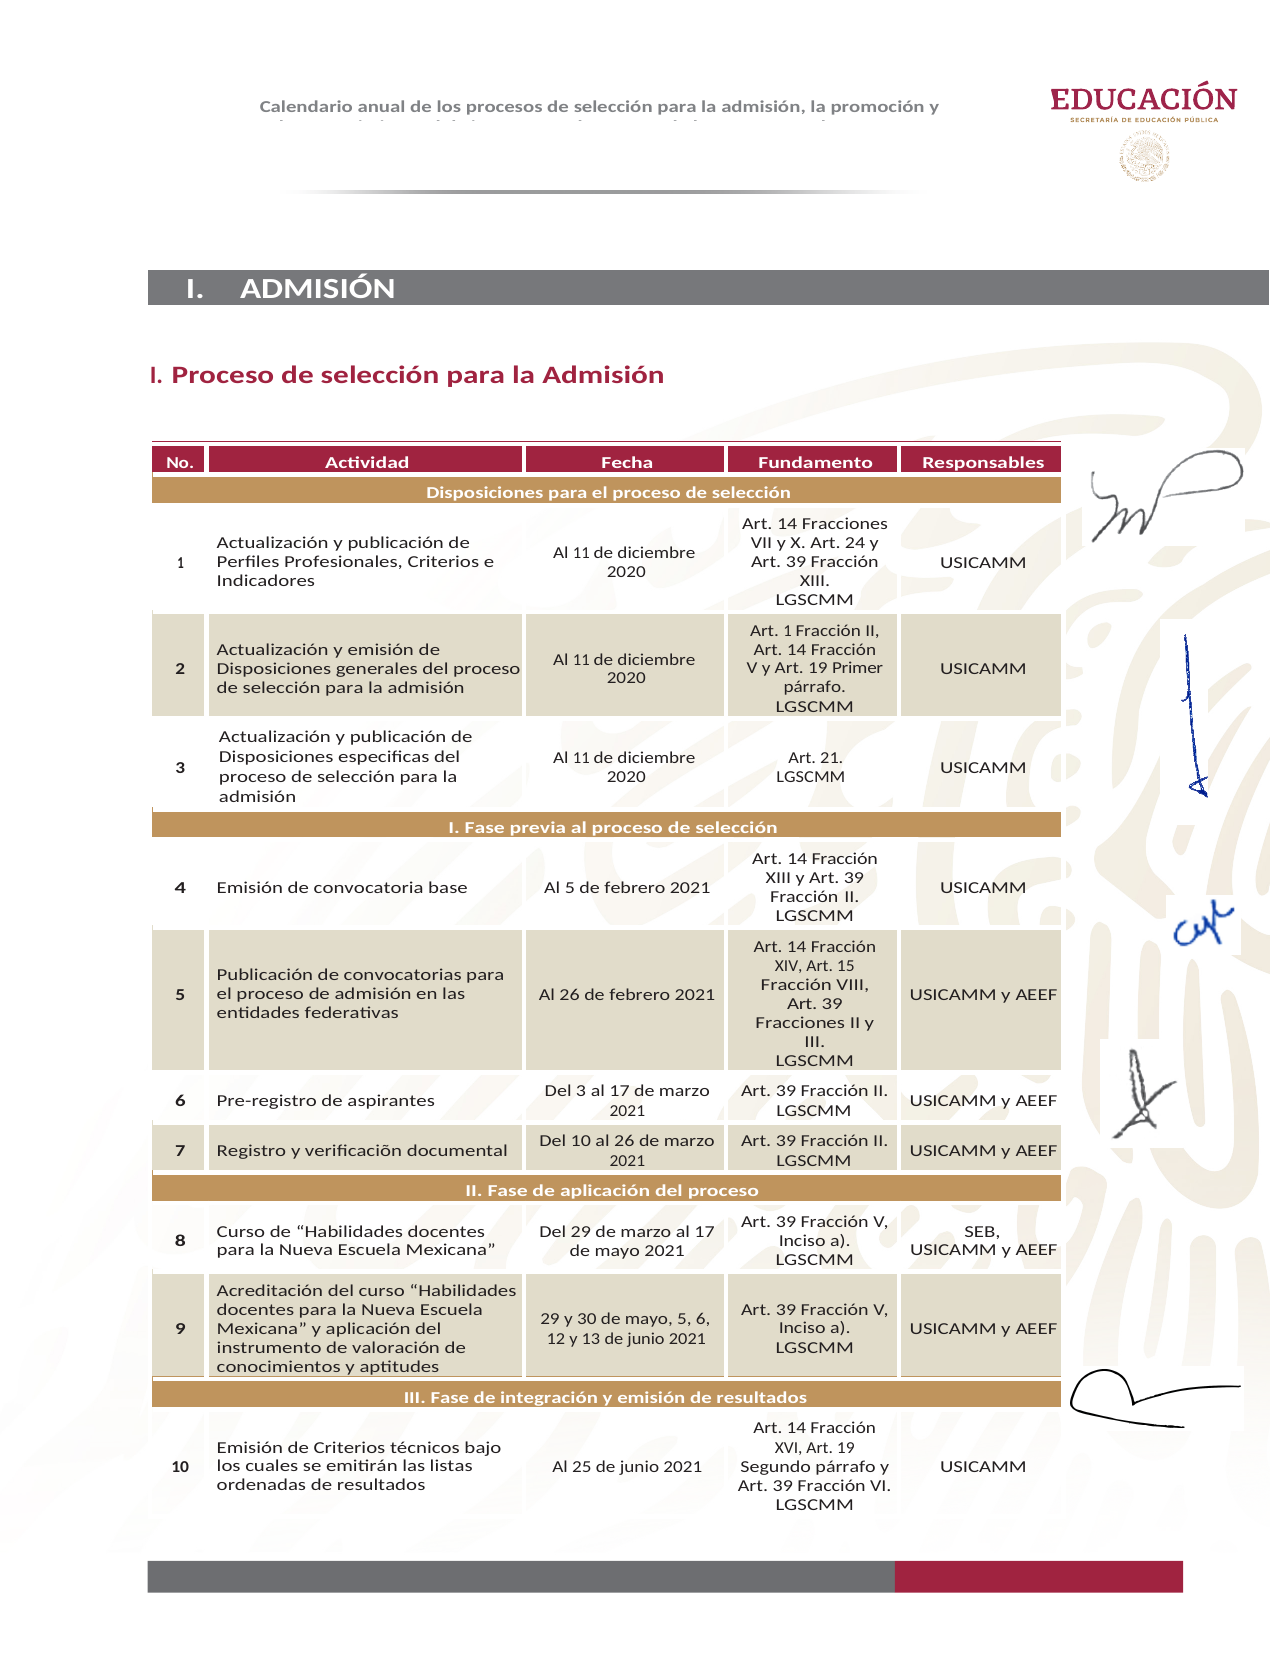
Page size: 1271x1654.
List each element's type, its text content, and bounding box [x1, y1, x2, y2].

table_cell USICAMM y AEEF [901, 1075, 1061, 1120]
picture [1119, 130, 1170, 182]
table_header Fecha [526, 446, 724, 472]
table_cell 6 [152, 1071, 204, 1120]
table_cell USICAMM [901, 508, 1061, 609]
table_cell Art. 39 Fracción V, Inciso a). LGSCMM [728, 1274, 897, 1376]
table_cell I. Fase previa al proceso de selección [152, 808, 1061, 837]
table_cell USICAMM y AEEF [901, 1125, 1061, 1170]
table_cell Curso de “Habilidades docentes para la Nueva Escuela Mexicana” [209, 1205, 522, 1269]
table_cell Del 3 al 17 de marzo 2021 [526, 1075, 724, 1120]
table_header Responsables [901, 446, 1061, 472]
table_cell Pre-registro de aspirantes [209, 1075, 522, 1120]
table_cell Al 11 de diciembre 2020 [526, 508, 724, 609]
table_cell 8 [152, 1202, 204, 1269]
table_cell Al 11 de diciembre 2020 [526, 721, 724, 807]
table_cell Actualización y publicación de Disposiciones especificas del proceso de selección para la admisión [209, 721, 522, 807]
table_cell 4 [152, 839, 204, 925]
table_cell Al 5 de febrero 2021 [526, 842, 724, 925]
table_cell USICAMM [901, 842, 1061, 925]
table_cell Art. 21. LGSCMM [728, 721, 897, 807]
picture [280, 190, 927, 194]
table_header Actividad [209, 446, 522, 472]
table_cell Al 11 de diciembre 2020 [526, 614, 724, 716]
table_cell II. Fase de aplicación del proceso [152, 1171, 1061, 1201]
table_cell 7 [152, 1121, 204, 1170]
table_cell Art. 14 Fracciones VII y X. Art. 24 y Art. 39 Fracción XIII. LGSCMM [728, 508, 897, 609]
table_cell Acreditación del curso “Habilidades docentes para la Nueva Escuela Mexicana” y aplicación del instrumento de valoración de conocimientos y aptitudes [209, 1274, 522, 1376]
table_cell 9 [152, 1270, 204, 1376]
table_cell Art. 39 Fracción II. LGSCMM [728, 1075, 897, 1120]
table_cell USICAMM [901, 1412, 1061, 1514]
table_cell Del 10 al 26 de marzo 2021 [526, 1125, 724, 1170]
table_cell 3 [152, 717, 204, 807]
table_cell Disposiciones para el proceso de selección [152, 473, 1061, 503]
table_cell Al 25 de junio 2021 [526, 1412, 724, 1514]
table_cell 29 y 30 de mayo, 5, 6, 12 y 13 de junio 2021 [526, 1274, 724, 1376]
table_cell USICAMM y AEEF [901, 930, 1061, 1070]
table_cell 5 [152, 926, 204, 1070]
picture [0, 338, 1270, 1555]
table_cell USICAMM y AEEF [901, 1274, 1061, 1376]
table_cell Al 26 de febrero 2021 [526, 930, 724, 1070]
table_cell 10 [152, 1408, 204, 1514]
table_cell 2 [152, 611, 204, 716]
table_cell Actualización y publicación de Perfiles Profesionales, Criterios e Indicadores [209, 508, 522, 609]
table_cell Emisión de Criterios técnicos bajo los cuales se emitirán las listas ordenadas de resultados [209, 1412, 522, 1514]
table_cell USICAMM [901, 721, 1061, 807]
table_cell Publicación de convocatorias para el proceso de admisión en las entidades federativas [209, 930, 522, 1070]
table_cell 1 [152, 504, 204, 609]
table_cell Art. 14 Fracción XIV, Art. 15 Fracción VIII, Art. 39 Fracciones II y III. LGSCMM [728, 930, 897, 1070]
table_cell Art. 1 Fracción II, Art. 14 Fracción V y Art. 19 Primer párrafo. LGSCMM [728, 614, 897, 716]
table_cell Emisión de convocatoria base [209, 842, 522, 925]
list Proceso de selección para la Admisión [149, 359, 1271, 390]
table_cell Registro y verificaciõn documental [209, 1125, 522, 1170]
table_cell Art. 39 Fracción V, Inciso a). LGSCMM [728, 1205, 897, 1269]
table_header No. [152, 446, 204, 472]
table_cell Art. 14 Fracción XVI, Art. 19 Segundo párrafo y Art. 39 Fracción VI. LGSCMM [728, 1412, 897, 1514]
table_header Fundamento [728, 446, 897, 472]
table_cell USICAMM [901, 614, 1061, 716]
table_cell Art. 39 Fracción II. LGSCMM [728, 1125, 897, 1170]
table_cell SEB, USICAMM y AEEF [901, 1205, 1061, 1269]
table_cell Actualización y emisión de Disposiciones generales del proceso de selección para la admisión [209, 614, 522, 716]
table_cell Del 29 de marzo al 17 de mayo 2021 [526, 1205, 724, 1269]
table_cell III. Fase de integración y emisión de resultados [152, 1378, 1061, 1407]
table_cell Art. 14 Fracción XIII y Art. 39 Fracción II. LGSCMM [728, 842, 897, 925]
